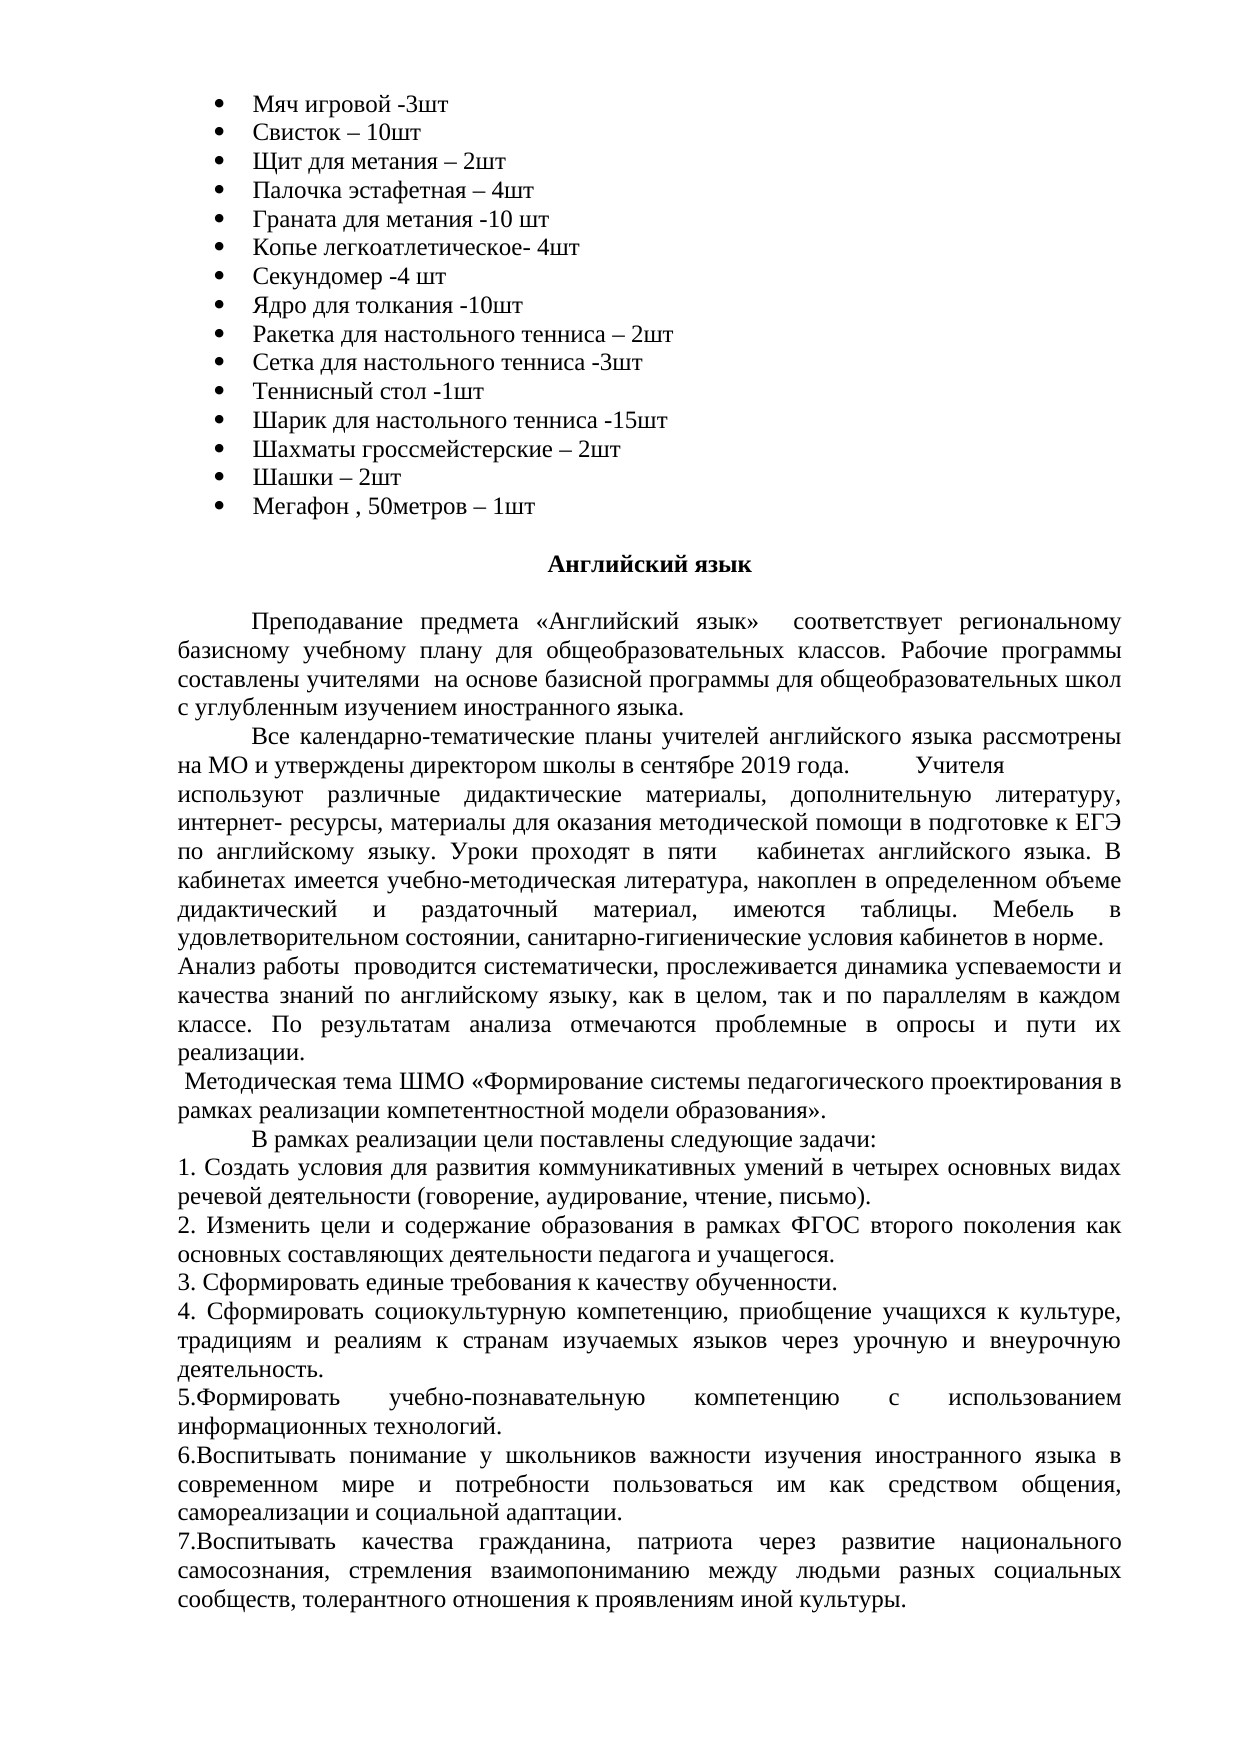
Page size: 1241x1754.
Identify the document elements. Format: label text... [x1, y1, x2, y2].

text 4. Сформировать социокультурную компетенцию, приобщение учащихся к культуре, традициям и реалиям к странам изучаемых языков через урочную и внеурочную деятельность. [177, 1296, 1122, 1382]
list Палочка эстафетная – 4шт [215, 175, 1122, 204]
text 7.Воспитывать качества гражданина, патриота через развитие национального самосознания, стремления взаимопониманию между людьми разных социальных сообществ, толерантного отношения к проявлениям иной культуры. [177, 1526, 1122, 1612]
text Английский язык [177, 549, 1122, 577]
text 2. Изменить цели и содержание образования в рамках ФГОС второго поколения как основных составляющих деятельности педагога и учащегося. [177, 1210, 1122, 1267]
list Шахматы гроссмейстерские – 2шт [215, 434, 1122, 462]
list Ядро для толкания -10шт [215, 290, 1122, 319]
text 1. Создать условия для развития коммуникативных умений в четырех основных видах речевой деятельности (говорение, аудирование, чтение, письмо). [177, 1152, 1122, 1210]
text Преподавание предмета «Английский язык» соответствует региональному базисному учебному плану для общеобразовательных классов. Рабочие программы составлены учителями на основе базисной программы для общеобразовательных школ с углубленным изучением иностранного языка. [177, 606, 1122, 721]
list Щит для метания – 2шт [215, 146, 1122, 175]
text Методическая тема ШМО «Формирование системы педагогического проектирования в рамках реализации компетентностной модели образования». [177, 1066, 1122, 1124]
list Мяч игровой -3шт [215, 89, 1122, 117]
text 3. Сформировать единые требования к качеству обученности. [177, 1267, 1122, 1296]
list Ракетка для настольного тенниса – 2шт [215, 319, 1122, 347]
text 6.Воспитывать понимание у школьников важности изучения иностранного языка в современном мире и потребности пользоваться им как средством общения, самореализации и социальной адаптации. [177, 1440, 1122, 1526]
list Сетка для настольного тенниса -3шт [215, 347, 1122, 376]
list Шарик для настольного тенниса -15шт [215, 405, 1122, 434]
text Все календарно-тематические планы учителей английского языка рассмотрены на МО и утверждены директором школы в сентябре 2019 года. Учителя используют различные дидактические материалы, дополнительную литературу, интернет- ресурсы, материалы для оказания методической помощи в подготовке к ЕГЭ по английскому языку. Уроки проходят в пяти кабинетах английского языка. В кабинетах имеется учебно-методическая литература, накоплен в определенном объеме дидактический и раздаточный материал, имеются таблицы. Мебель в удовлетворительном состоянии, санитарно-гигиенические условия кабинетов в норме. [177, 721, 1122, 951]
list Секундомер -4 шт [215, 261, 1122, 290]
list Граната для метания -10 шт [215, 204, 1122, 232]
list Шашки – 2шт [215, 462, 1122, 491]
text 5.Формировать учебно-познавательную компетенцию с использованием информационных технологий. [177, 1382, 1122, 1440]
list Теннисный стол -1шт [215, 376, 1122, 405]
list Мегафон , 50метров – 1шт [215, 491, 1122, 520]
list Свисток – 10шт [215, 117, 1122, 146]
list Копье легкоатлетическое- 4шт [215, 232, 1122, 261]
text В рамках реализации цели поставлены следующие задачи: [177, 1124, 1122, 1152]
text Анализ работы проводится систематически, прослеживается динамика успеваемости и качества знаний по английскому языку, как в целом, так и по параллелям в каждом классе. По результатам анализа отмечаются проблемные в опросы и пути их реализации. [177, 951, 1122, 1066]
